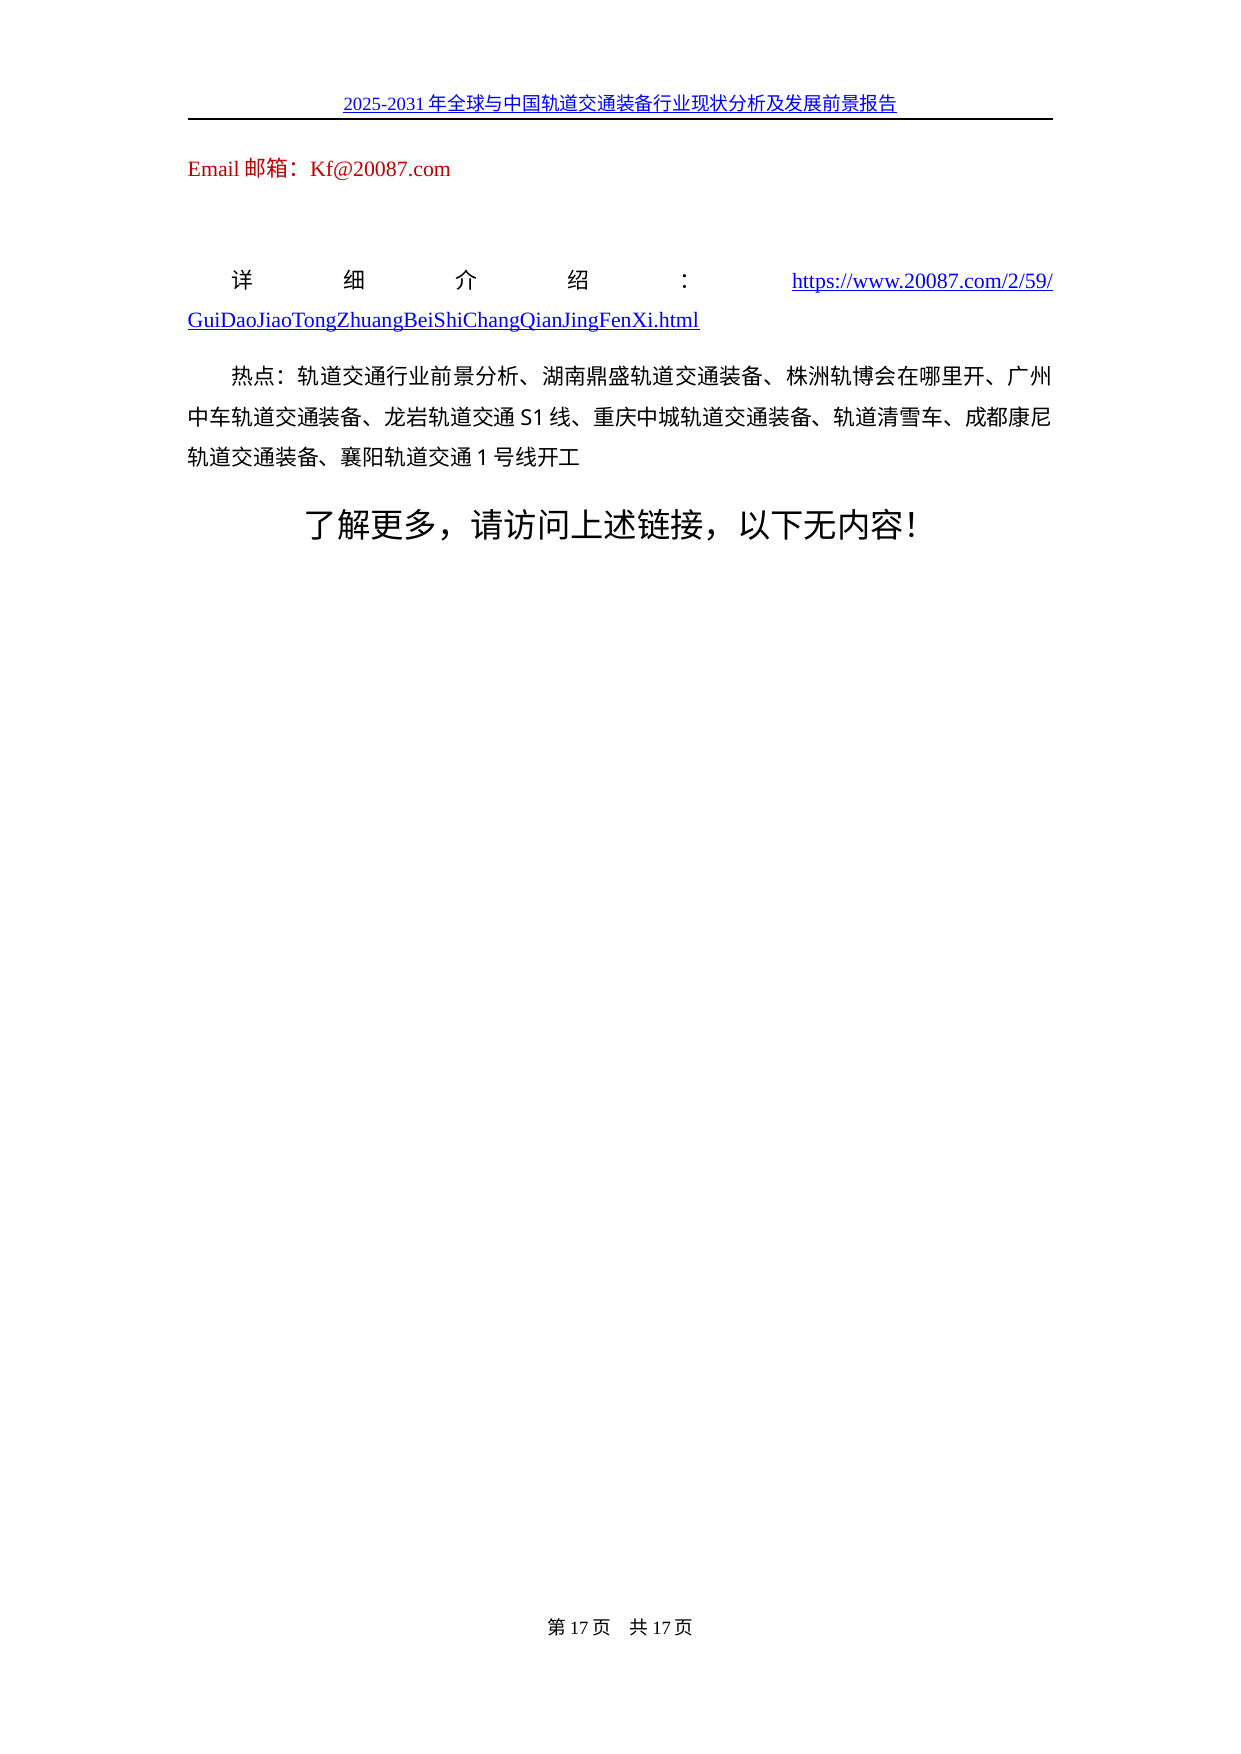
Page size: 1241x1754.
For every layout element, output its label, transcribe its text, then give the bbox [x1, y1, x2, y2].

text 热点：轨道交通行业前景分析、湖南鼎盛轨道交通装备、株洲轨博会在哪里开、广州中车轨道交通装备、龙岩轨道交通S1线、重庆中城轨道交通装备、轨道清雪车、成都康尼轨道交通装备、襄阳轨道交通1号线开工 [187, 359, 1053, 472]
text Email邮箱：Kf@20087.com [187, 150, 1053, 183]
text 详细介绍：https://www.20087.com/2/59/GuiDaoJiaoTongZhuangBeiShiChangQianJingFenXi.html [187, 263, 1053, 336]
title 了解更多，请访问上述链接，以下无内容！ [187, 490, 1053, 555]
